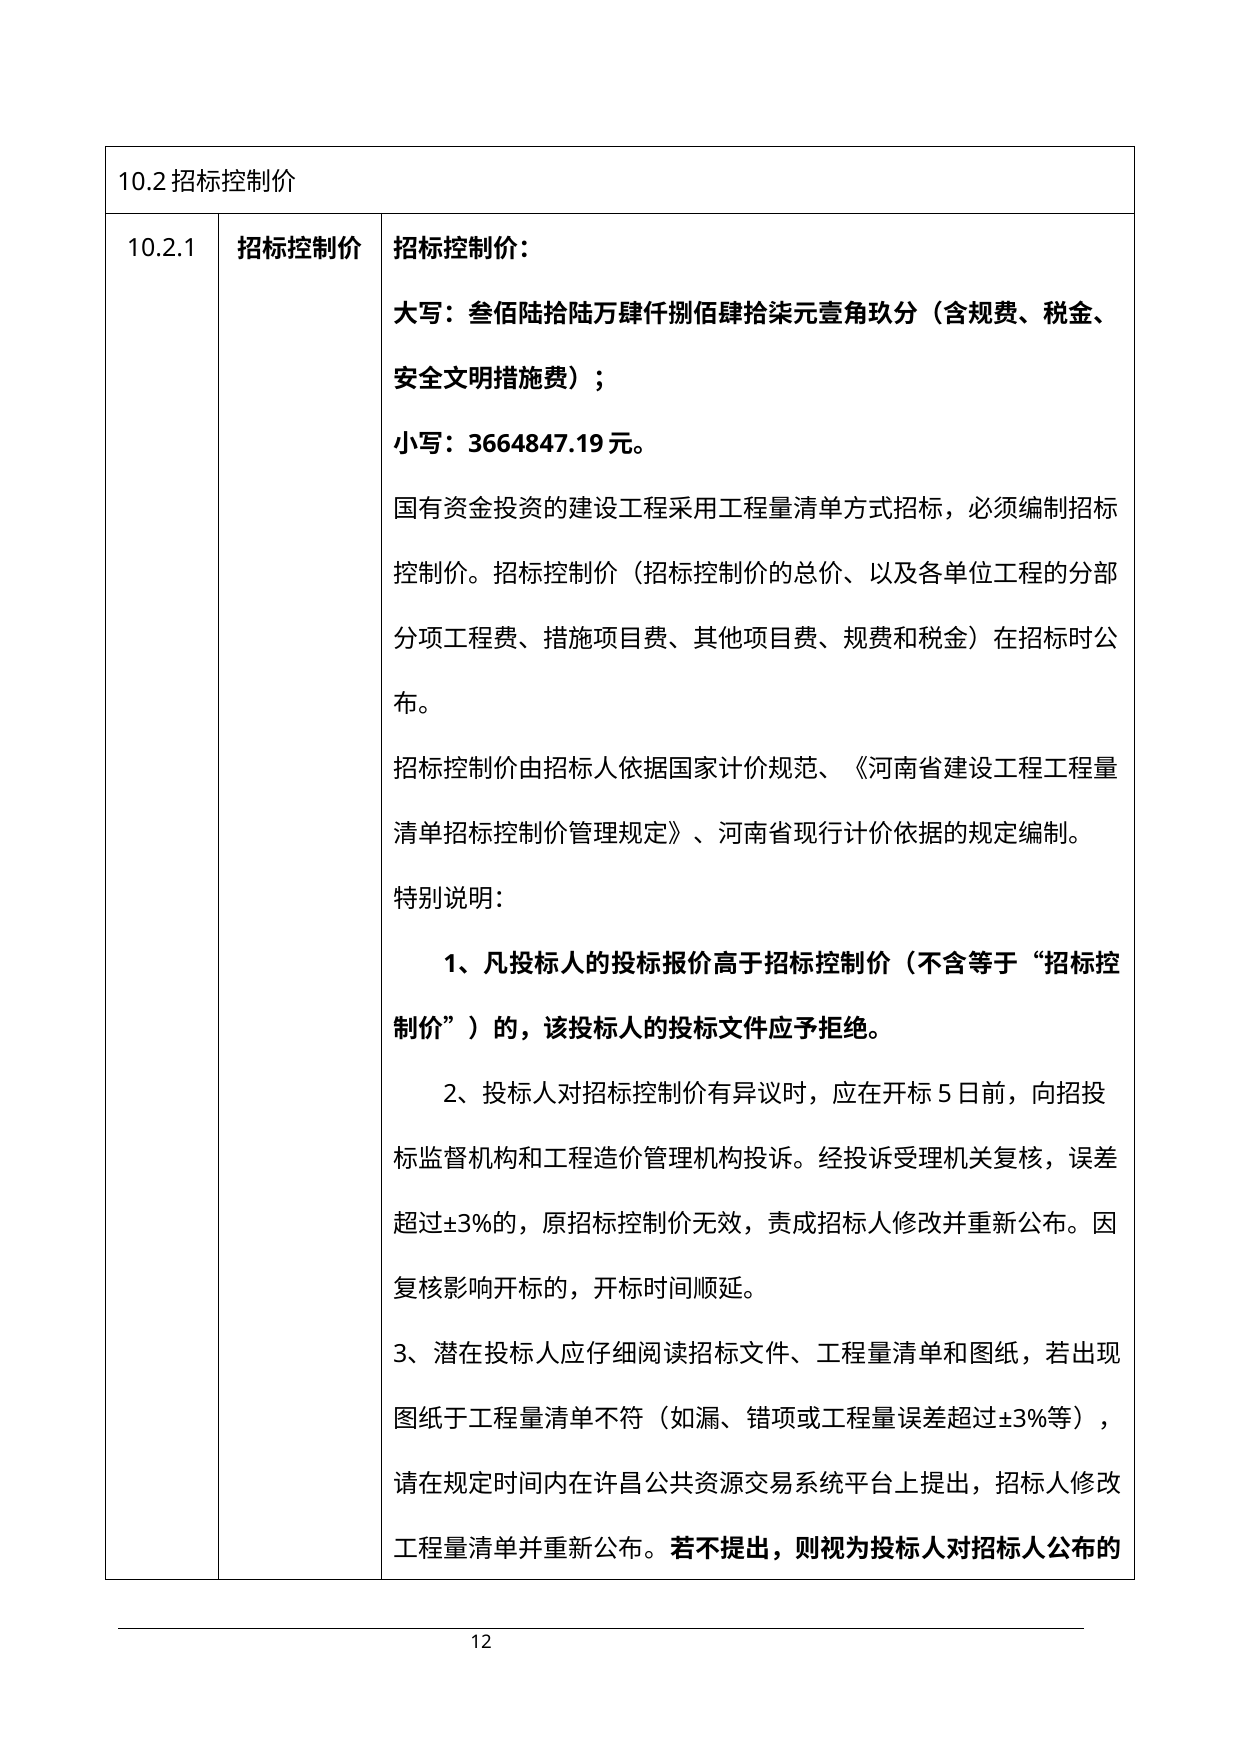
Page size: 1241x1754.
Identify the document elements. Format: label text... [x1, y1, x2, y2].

table_cell 10.2招标控制价 [106, 147, 1134, 213]
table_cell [382, 214, 1134, 1579]
table_cell 10.2.1 [106, 214, 218, 1579]
table_cell 招标控制价 [219, 214, 381, 1579]
